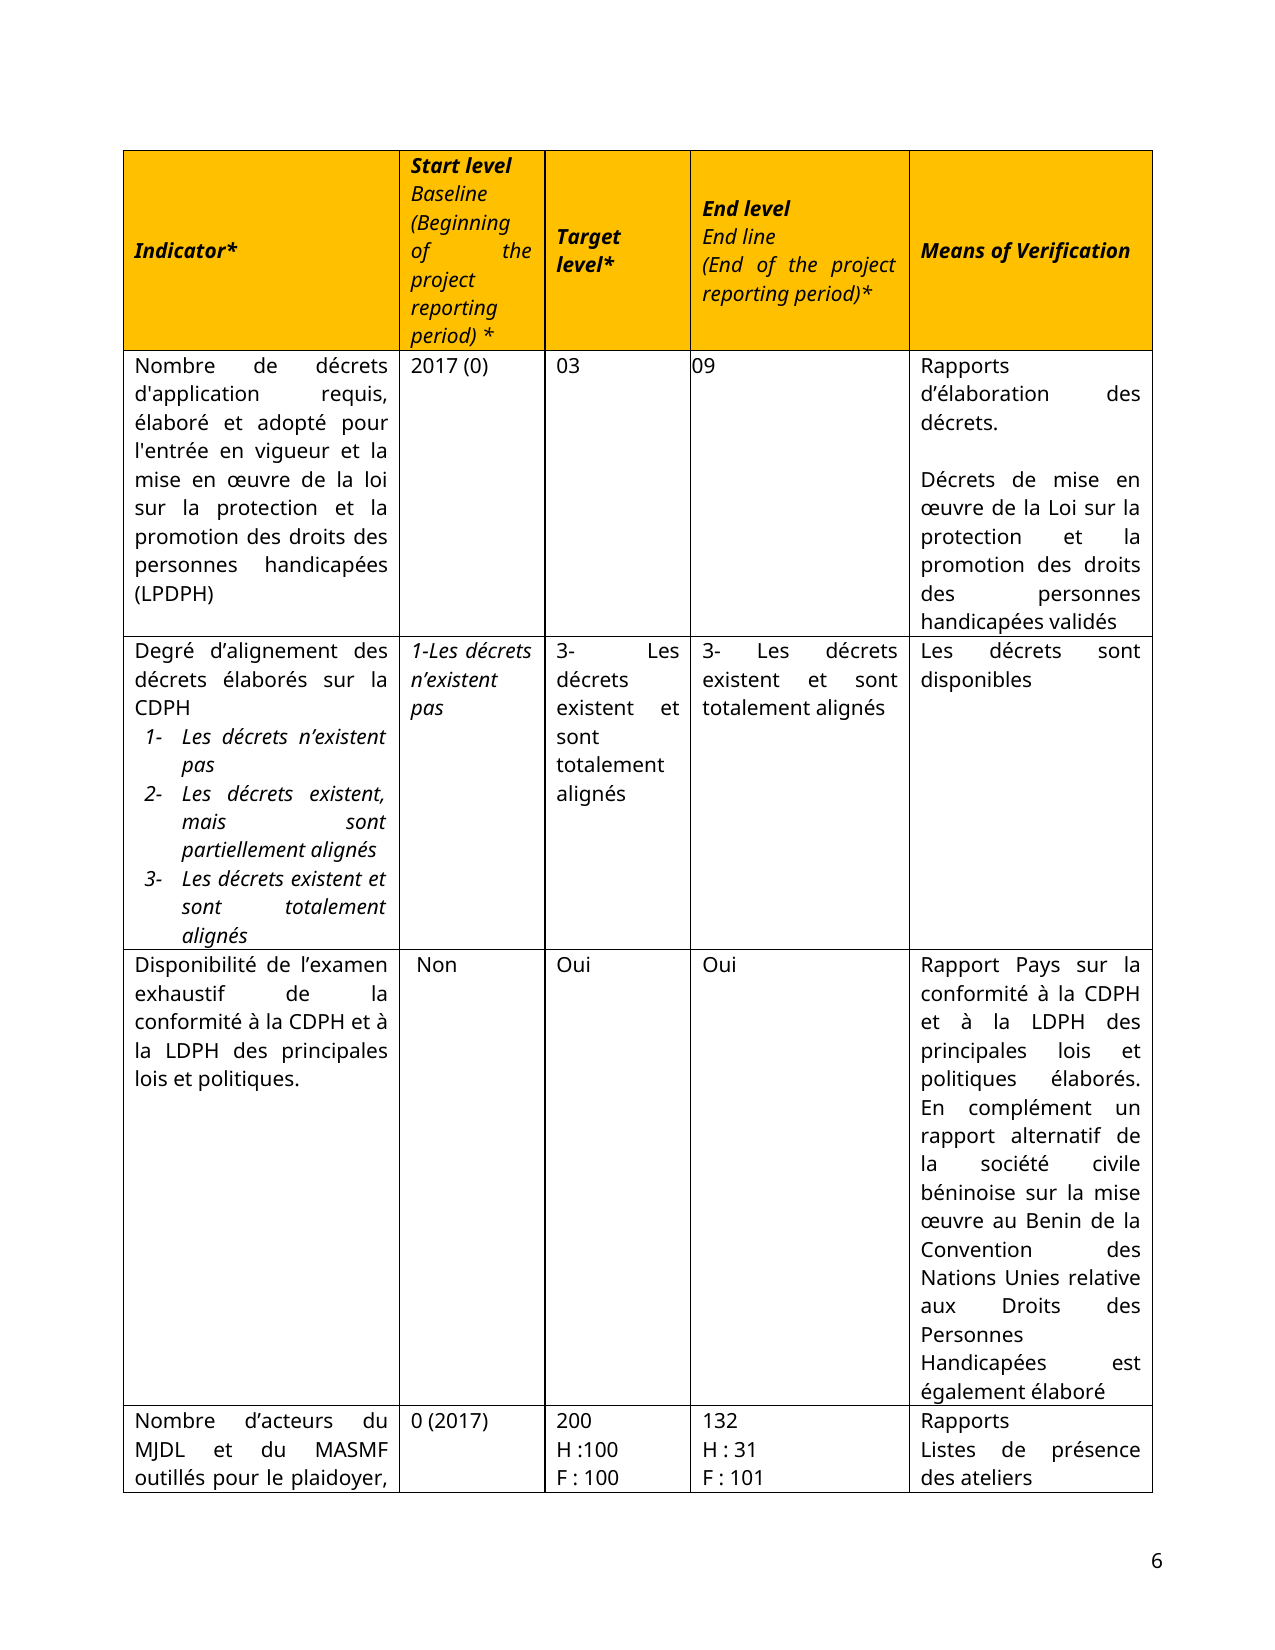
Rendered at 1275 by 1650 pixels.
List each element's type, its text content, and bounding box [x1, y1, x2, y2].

table_cell 132 H : 31 F : 101 [691, 1406, 909, 1492]
table_header End level End line (End of the project reporting period)* [691, 151, 909, 350]
table_cell 1-Les décrets n’existent pas [400, 637, 544, 949]
table_header Indicator* [124, 151, 399, 350]
table_cell Rapports d’élaboration des décrets. Décrets de mise en œuvre de la Loi sur la protection et la promotion des droits des personnes handicapées validés [910, 351, 1152, 636]
table_cell 0 (2017) [400, 1406, 544, 1492]
table_cell 200 H :100 F : 100 [546, 1406, 690, 1492]
table_cell Nombre de décrets d'application requis, élaboré et adopté pour l'entrée en vigueur et la mise en œuvre de la loi sur la protection et la promotion des droits des personnes handicapées (LPDPH) [124, 351, 399, 636]
table_cell 2017 (0) [400, 351, 544, 636]
table_cell Rapport Pays sur la conformité à la CDPH et à la LDPH des principales lois et politiques élaborés. En complément un rapport alternatif de la société civile béninoise sur la mise œuvre au Benin de la Convention des Nations Unies relative aux Droits des Personnes Handicapées est également élaboré [910, 950, 1152, 1405]
table_cell Degré d’alignement des décrets élaborés sur la CDPH Les décrets n’existent pas Les décrets existent, mais sont partiellement alignés Les décrets existent et sont totalement alignés [124, 637, 399, 949]
table_cell 09 [691, 351, 909, 636]
table_cell 3- Les décrets existent et sont totalement alignés [691, 637, 909, 949]
table_header Target level* [546, 151, 690, 350]
table_cell 03 [546, 351, 690, 636]
table_header Means of Verification [910, 151, 1152, 350]
table_cell Oui [691, 950, 909, 1405]
table_cell Les décrets sont disponibles [910, 637, 1152, 949]
table_cell Oui [546, 950, 690, 1405]
table_cell Disponibilité de l’examen exhaustif de la conformité à la CDPH et à la LDPH des principales lois et politiques. [124, 950, 399, 1405]
table_header Start level Baseline (Beginning of the project reporting period) * [400, 151, 544, 350]
table_cell 3- Les décrets existent et sont totalement alignés [546, 637, 690, 949]
table_cell Rapports Listes de présence des ateliers [910, 1406, 1152, 1492]
table_cell Non [400, 950, 544, 1405]
